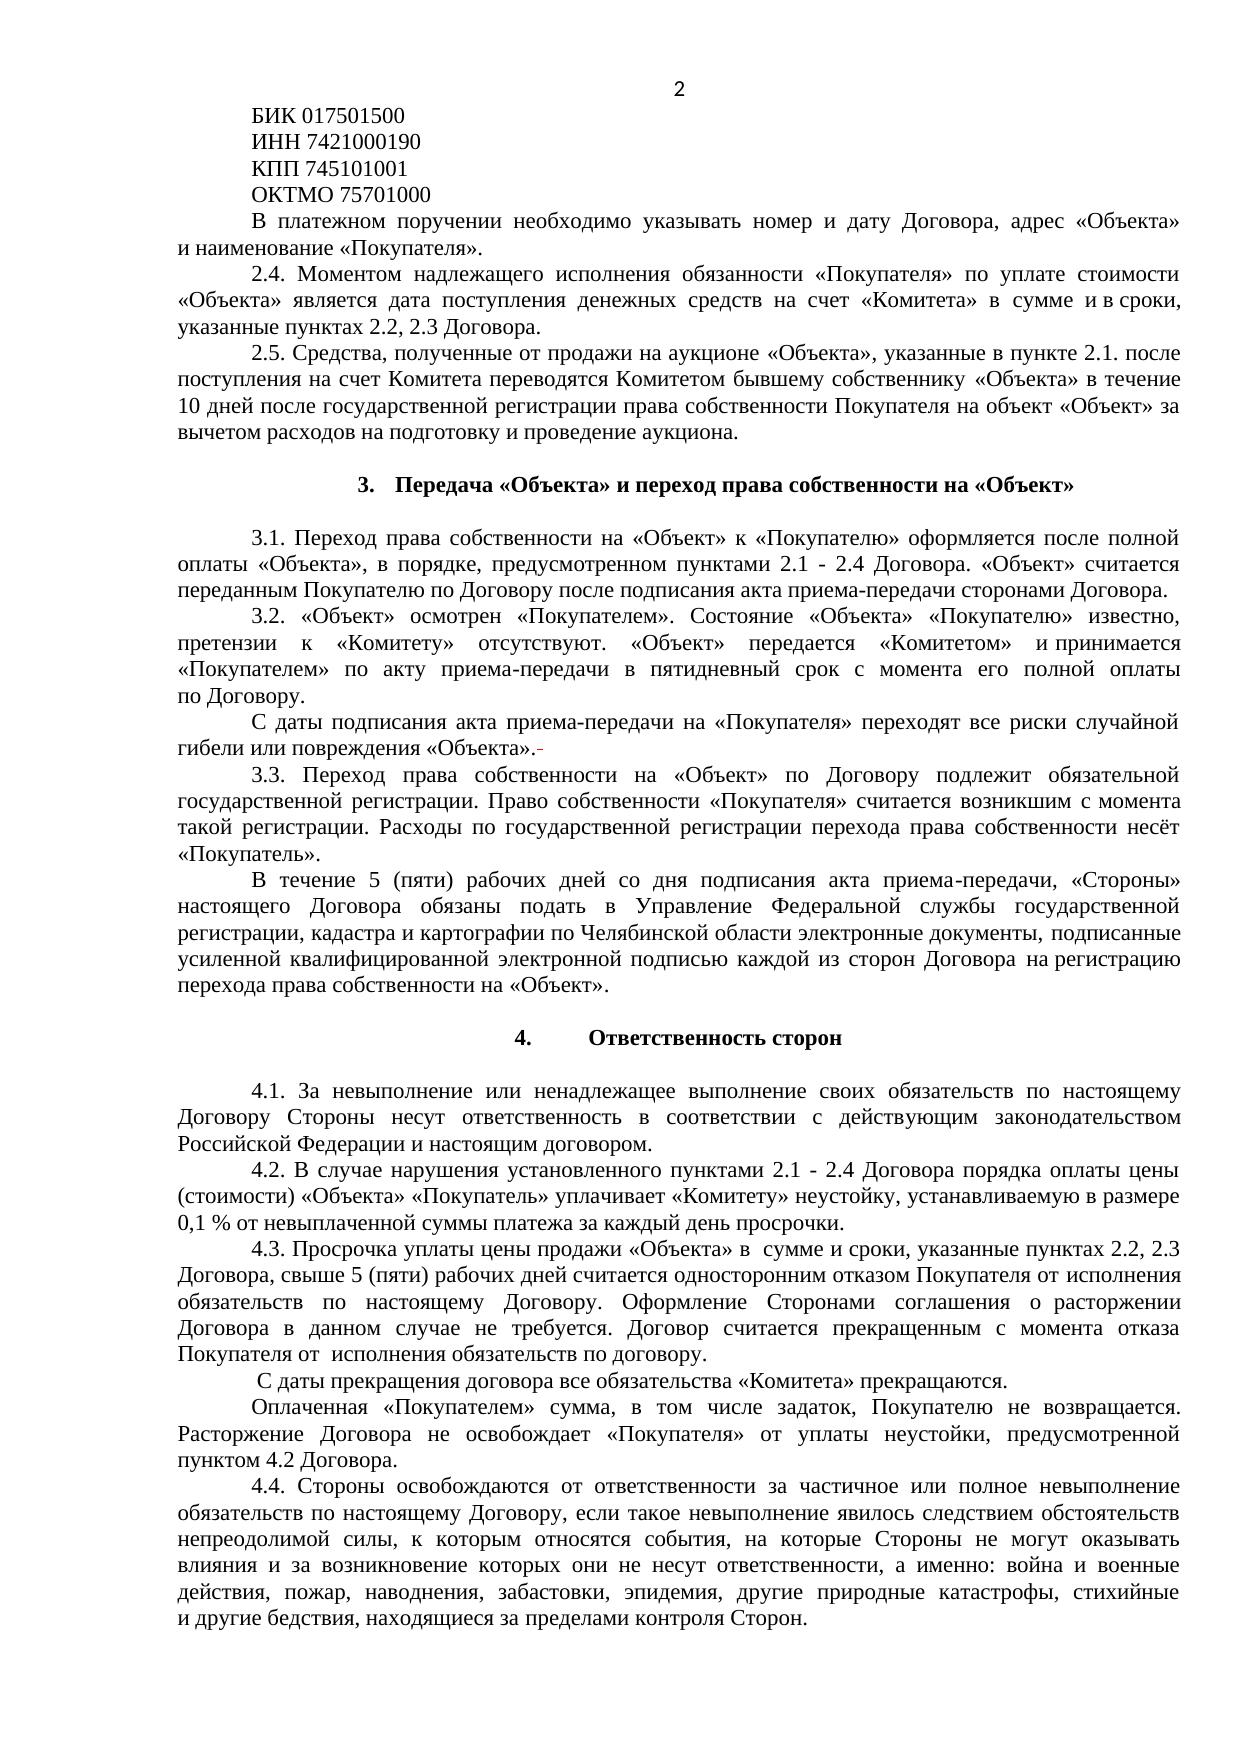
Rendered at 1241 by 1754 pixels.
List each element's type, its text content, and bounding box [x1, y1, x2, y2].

text 3.1. Переход права собственности на «Объект» к «Покупателю» оформляется после полной оплаты «Объекта», в порядке, предусмотренном пунктами 2.1 - 2.4 Договора. «Объект» считается переданным Покупателю по Договору после подписания акта приема-передачи сторонами Договора. [177, 523, 1181, 603]
text С даты прекращения договора все обязательства «Комитета» прекращаются. [177, 1367, 1181, 1393]
text 4.2. В случае нарушения установленного пунктами 2.1 - 2.4 Договора порядка оплаты цены (стоимости) «Объекта» «Покупатель» уплачивает «Комитету» неустойку, устанавливаемую в размере 0,1 % от невыплаченной суммы платежа за каждый день просрочки. [177, 1156, 1181, 1235]
text БИК 017501500 [177, 102, 1181, 128]
text ОКТМО 75701000 [177, 181, 1181, 207]
text Оплаченная «Покупателем» сумма, в том числе задаток, Покупателю не возвращается. Расторжение Договора не освобождает «Покупателя» от уплаты неустойки, предусмотренной пунктом 4.2 Договора. [177, 1393, 1181, 1472]
text 3.3. Переход права собственности на «Объект» по Договору подлежит обязательной государственной регистрации. Право собственности «Покупателя» считается возникшим с момента такой регистрации. Расходы по государственной регистрации перехода права собственности несёт «Покупатель». [177, 761, 1181, 866]
text КПП 745101001 [177, 154, 1181, 181]
text 2.4. Моментом надлежащего исполнения обязанности «Покупателя» по уплате стоимости «Объекта» является дата поступления денежных средств на счет «Комитета» в сумме и в сроки, указанные пунктах 2.2, 2.3 Договора. [177, 260, 1181, 339]
text В течение 5 (пяти) рабочих дней со дня подписания акта приема-передачи, «Стороны» настоящего Договора обязаны подать в Управление Федеральной службы государственной регистрации, кадастра и картографии по Челябинской области электронные документы, подписанные усиленной квалифицированной электронной подписью каждой из сторон Договора на регистрацию перехода права собственности на «Объект». [177, 866, 1181, 998]
text 3.2. «Объект» осмотрен «Покупателем». Состояние «Объекта» «Покупателю» известно, претензии к «Комитету» отсутствуют. «Объект» передается «Комитетом» и принимается «Покупателем» по акту приема-передачи в пятидневный срок с момента его полной оплаты по Договору. [177, 603, 1181, 708]
text 4.4. Стороны освобождаются от ответственности за частичное или полное невыполнение обязательств по настоящему Договору, если такое невыполнение явилось следствием обстоятельств непреодолимой силы, к которым относятся события, на которые Стороны не могут оказывать влияния и за возникновение которых они не несут ответственности, а именно: война и военные действия, пожар, наводнения, забастовки, эпидемия, другие природные катастрофы, стихийные и другие бедствия, находящиеся за пределами контроля Сторон. [177, 1472, 1181, 1630]
text ИНН 7421000190 [177, 128, 1181, 154]
list Ответственность сторон [177, 1024, 1179, 1051]
text В платежном поручении необходимо указывать номер и дату Договора, адрес «Объекта» и наименование «Покупателя». [177, 207, 1181, 260]
text 2.5. Средства, полученные от продажи на аукционе «Объекта», указанные в пункте 2.1. после поступления на счет Комитета переводятся Комитетом бывшему собственнику «Объекта» в течение 10 дней после государственной регистрации права собственности Покупателя на объект «Объект» за вычетом расходов на подготовку и проведение аукциона. [177, 339, 1181, 444]
text 4.1. За невыполнение или ненадлежащее выполнение своих обязательств по настоящему Договору Стороны несут ответственность в соответствии с действующим законодательством Российской Федерации и настоящим договором. [177, 1077, 1181, 1156]
text С даты подписания акта приема-передачи на «Покупателя» переходят все риски случайной гибели или повреждения «Объекта». [177, 708, 1181, 761]
text 4.3. Просрочка уплаты цены продажи «Объекта» в сумме и сроки, указанные пунктах 2.2, 2.3 Договора, свыше 5 (пяти) рабочих дней считается односторонним отказом Покупателя от исполнения обязательств по настоящему Договору. Оформление Сторонами соглашения о расторжении Договора в данном случае не требуется. Договор считается прекращенным с момента отказа Покупателя от исполнения обязательств по договору. [177, 1235, 1181, 1367]
list Передача «Объекта» и переход права собственности на «Объект» [251, 471, 1181, 497]
